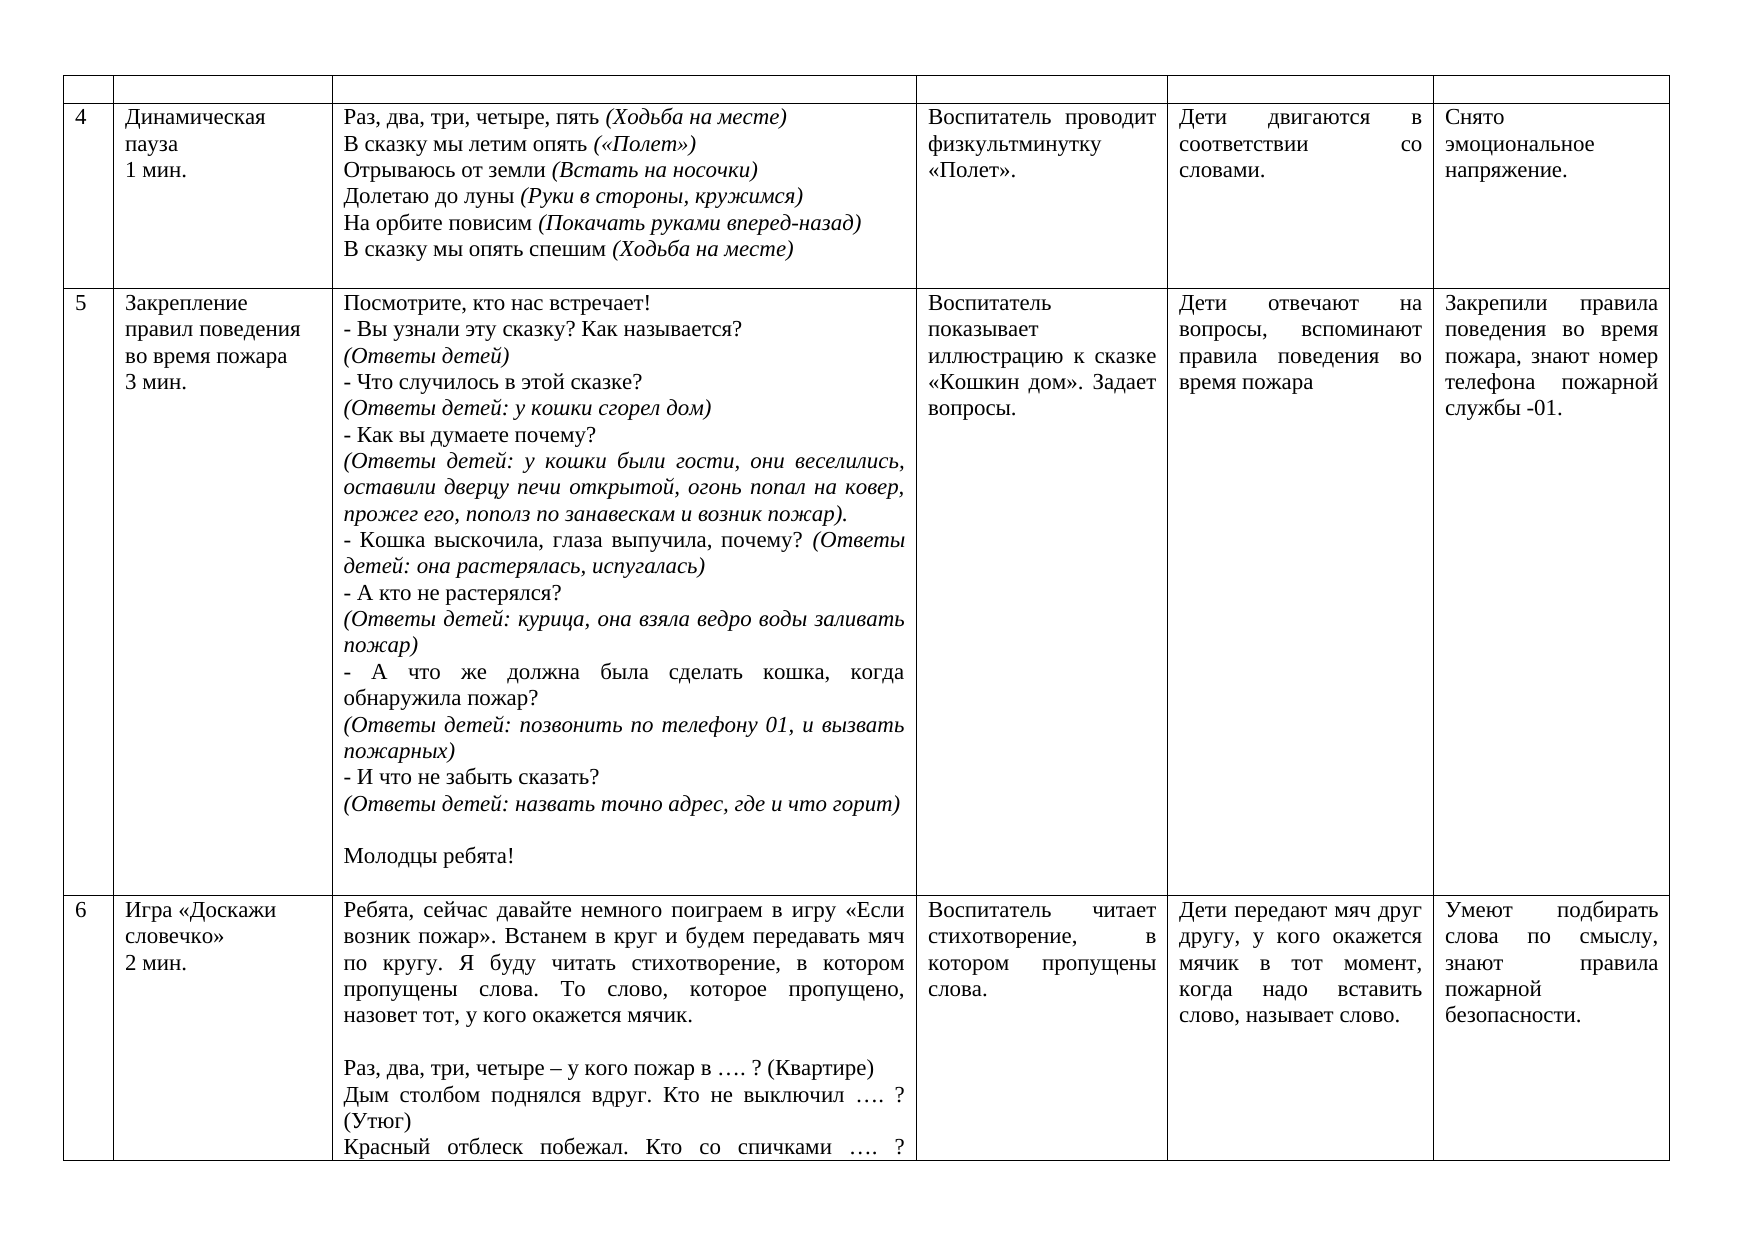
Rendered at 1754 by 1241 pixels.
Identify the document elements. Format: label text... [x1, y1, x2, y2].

table_cell Воспитатель проводит физкультминутку «Полет». [917, 104, 1167, 288]
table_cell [917, 896, 1167, 1160]
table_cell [114, 76, 332, 102]
table_cell 4 [64, 104, 113, 288]
table_cell Посмотрите, кто нас встречает! - Вы узнали эту сказку? Как называется? (Ответы детей) - Что случилось в этой сказке? (Ответы детей: у кошки сгорел дом) - Как вы думаете почему? (Ответы детей: у кошки были гости, они веселились, оставили дверцу печи открытой, огонь попал на ковер, прожег его, пополз по занавескам и возник пожар). - Кошка выскочила, глаза выпучила, почему? (Ответы детей: она растерялась, испугалась) - А кто не растерялся? (Ответы детей: курица, она взяла ведро воды заливать пожар) - А что же должна была сделать кошка, когда обнаружила пожар? (Ответы детей: позвонить по телефону 01, и вызвать пожарных) - И что не забыть сказать? (Ответы детей: назвать точно адрес, где и что горит) Молодцы ребята! [333, 289, 916, 895]
table_cell Дети отвечают на вопросы, вспоминают правила поведения во время пожара [1168, 289, 1433, 895]
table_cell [114, 896, 332, 1160]
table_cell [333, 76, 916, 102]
table_cell 3 [64, 76, 113, 102]
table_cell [1434, 76, 1669, 102]
table_cell Снято эмоциональное напряжение. [1434, 104, 1669, 288]
table_cell Воспитатель показывает иллюстрацию к сказке «Кошкин дом». Задает вопросы. [917, 289, 1167, 895]
table_cell 6 [64, 896, 113, 1160]
table_cell Раз, два, три, четыре, пять (Ходьба на месте) В сказку мы летим опять («Полет») Отрываюсь от земли (Встать на носочки) Долетаю до луны (Руки в стороны, кружимся) На орбите повисим (Покачать руками вперед-назад) В сказку мы опять спешим (Ходьба на месте) [333, 104, 916, 288]
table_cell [1168, 76, 1433, 102]
table_cell 5 [64, 289, 113, 895]
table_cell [1168, 896, 1433, 1160]
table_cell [1434, 896, 1669, 1160]
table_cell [333, 896, 916, 1160]
table_cell Дети двигаются в соответствии со словами. [1168, 104, 1433, 288]
table_cell Закрепили правила поведения во время пожара, знают номер телефона пожарной службы -01. [1434, 289, 1669, 895]
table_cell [917, 76, 1167, 102]
table_cell Закрепление правил поведения во время пожара 3 мин. [114, 289, 332, 895]
table_cell Динамическая пауза 1 мин. [114, 104, 332, 288]
